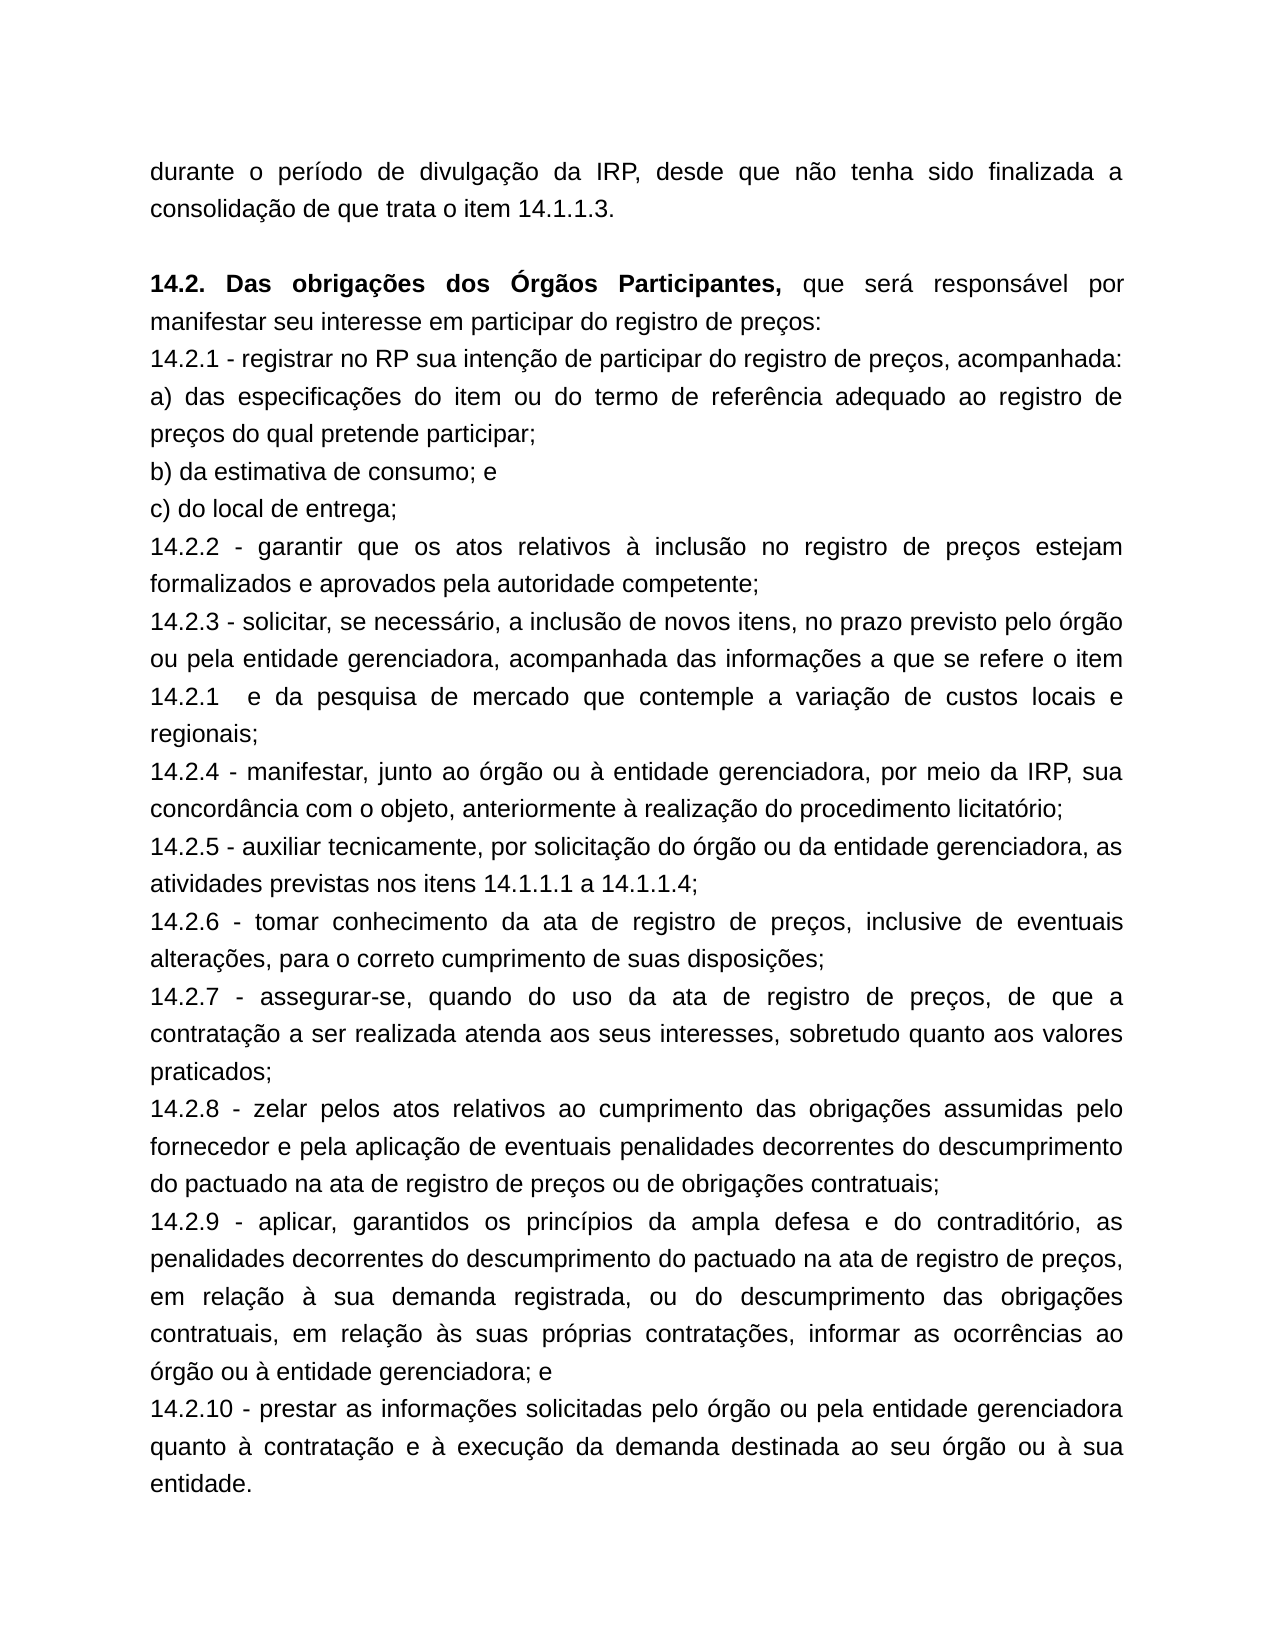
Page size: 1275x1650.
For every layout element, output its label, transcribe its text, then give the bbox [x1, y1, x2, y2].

text 14.2.10 - prestar as informações solicitadas pelo órgão ou pela entidade gerenciadora quanto à contratação e à execução da demanda destinada ao seu órgão ou à sua entidade. [150, 1387, 1125, 1500]
text 14.2.3 - solicitar, se necessário, a inclusão de novos itens, no prazo previsto pelo órgão ou pela entidade gerenciadora, acompanhada das informações a que se refere o item 14.2.1 e da pesquisa de mercado que contemple a variação de custos locais e regionais; [150, 600, 1125, 750]
text c) do local de entrega; [150, 487, 1125, 525]
text b) da estimativa de consumo; e [150, 450, 1125, 487]
text 14.2.1 - registrar no RP sua intenção de participar do registro de preços, acompanhada: [150, 337, 1125, 375]
text 14.2.7 - assegurar-se, quando do uso da ata de registro de preços, de que a contratação a ser realizada atenda aos seus interesses, sobretudo quanto aos valores praticados; [150, 975, 1125, 1087]
text 14.2.9 - aplicar, garantidos os princípios da ampla defesa e do contraditório, as penalidades decorrentes do descumprimento do pactuado na ata de registro de preços, em relação à sua demanda registrada, ou do descumprimento das obrigações contratuais, em relação às suas próprias contratações, informar as ocorrências ao órgão ou à entidade gerenciadora; e [150, 1200, 1125, 1387]
text 14.2.2 - garantir que os atos relativos à inclusão no registro de preços estejam formalizados e aprovados pela autoridade competente; [150, 525, 1125, 600]
text a) das especificações do item ou do termo de referência adequado ao registro de preços do qual pretende participar; [150, 375, 1125, 450]
text 14.2.6 - tomar conhecimento da ata de registro de preços, inclusive de eventuais alterações, para o correto cumprimento de suas disposições; [150, 900, 1125, 975]
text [150, 150, 1125, 225]
text 14.2. Das obrigações dos Órgãos Participantes, que será responsável por manifestar seu interesse em participar do registro de preços: [150, 298, 1125, 337]
text 14.2.4 - manifestar, junto ao órgão ou à entidade gerenciadora, por meio da IRP, sua concordância com o objeto, anteriormente à realização do procedimento licitatório; [150, 750, 1125, 825]
text 14.2.5 - auxiliar tecnicamente, por solicitação do órgão ou da entidade gerenciadora, as atividades previstas nos itens 14.1.1.1 a 14.1.1.4; [150, 825, 1125, 900]
text 14.2.8 - zelar pelos atos relativos ao cumprimento das obrigações assumidas pelo fornecedor e pela aplicação de eventuais penalidades decorrentes do descumprimento do pactuado na ata de registro de preços ou de obrigações contratuais; [150, 1087, 1125, 1200]
